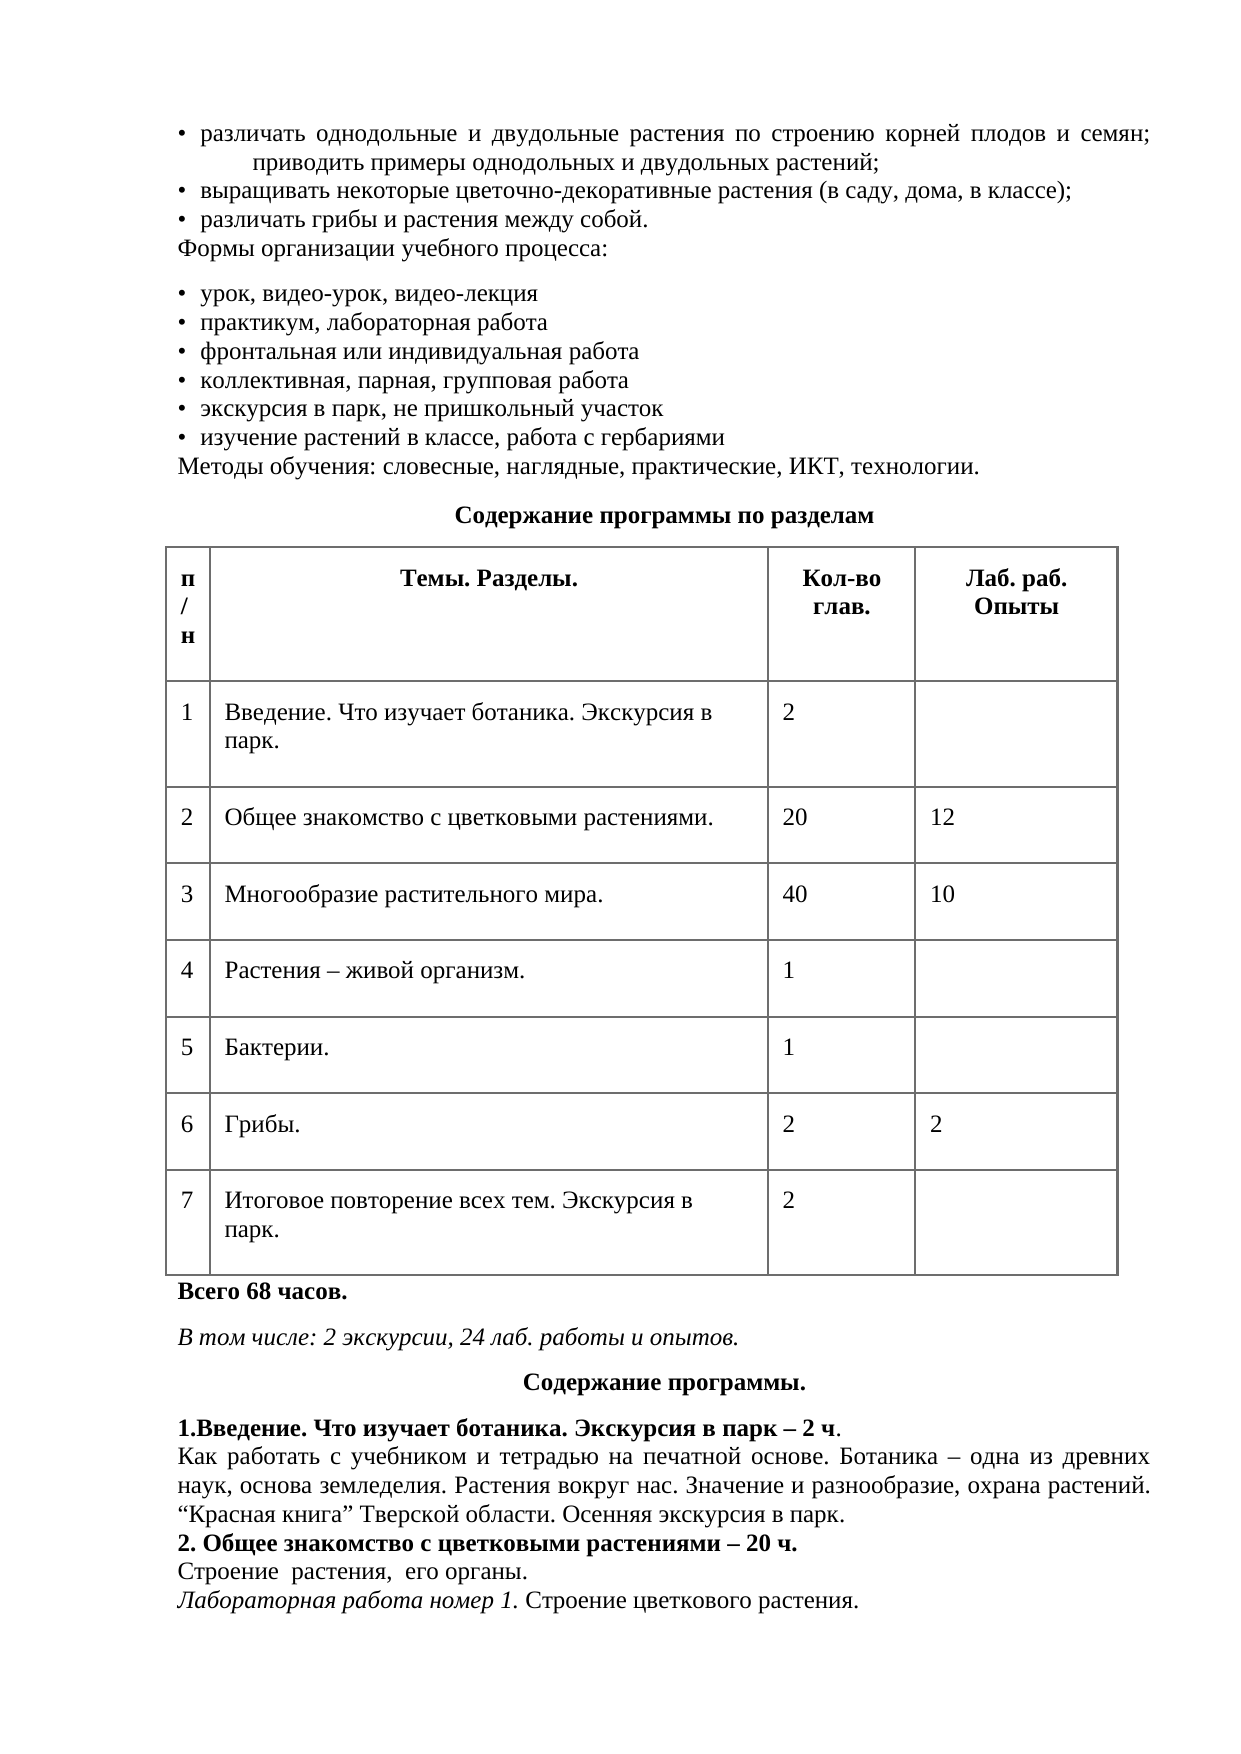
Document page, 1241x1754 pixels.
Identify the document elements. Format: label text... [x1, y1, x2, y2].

list экскурсия в парк, не пришкольный участок [177, 393, 1152, 422]
table_cell Бактерии. [211, 1018, 767, 1092]
table_cell Общее знакомство с цветковыми растениями. [211, 788, 767, 862]
list урок, видео-урок, видео-лекция [177, 278, 1152, 307]
table_cell 1 [769, 941, 914, 1016]
table_cell 20 [769, 788, 914, 862]
table_header Лаб. раб. Опыты [916, 548, 1116, 680]
table_cell 5 [167, 1018, 209, 1092]
text 1.Введение. Что изучает ботаника. Экскурсия в парк – 2 ч. [177, 1413, 1152, 1441]
table_cell [916, 1171, 1116, 1274]
table_cell [916, 1018, 1116, 1092]
table_cell Грибы. [211, 1094, 767, 1169]
text Лабораторная работа номер 1. Строение цветкового растения. [177, 1585, 1152, 1614]
table_cell Введение. Что изучает ботаника. Экскурсия в парк. [211, 682, 767, 786]
table_cell 2 [769, 682, 914, 786]
text Строение растения, его органы. [177, 1556, 1152, 1585]
table_header Темы. Разделы. [211, 548, 767, 680]
list изучение растений в классе, работа с гербариями [177, 422, 1152, 451]
text Содержание программы по разделам [177, 501, 1152, 529]
list фронтальная или индивидуальная работа [177, 336, 1152, 365]
text Методы обучения: словесные, наглядные, практические, ИКТ, технологии. [177, 451, 1152, 480]
text 2. Общее знакомство с цветковыми растениями – 20 ч. [177, 1528, 1152, 1556]
text Содержание программы. [177, 1367, 1152, 1396]
table_cell 1 [769, 1018, 914, 1092]
table_cell [916, 682, 1116, 786]
list коллективная, парная, групповая работа [177, 365, 1152, 393]
table_cell 2 [769, 1171, 914, 1274]
table_cell 2 [916, 1094, 1116, 1169]
table_cell Многообразие растительного мира. [211, 864, 767, 939]
table_cell 1 [167, 682, 209, 786]
table_cell 7 [167, 1171, 209, 1274]
table_cell 12 [916, 788, 1116, 862]
table_cell 10 [916, 864, 1116, 939]
list различать однодольные и двудольные растения по строению корней плодов и семян; приводить примеры однодольных и двудольных растений; [177, 118, 1152, 176]
text Формы организации учебного процесса: [177, 233, 1152, 262]
text Как работать с учебником и тетрадью на печатной основе. Ботаника – одна из древних наук, основа земледелия. Растения вокруг нас. Значение и разнообразие, охрана растений. “Красная книга” Тверской области. Осенняя экскурсия в парк. [177, 1441, 1152, 1528]
table_cell 4 [167, 941, 209, 1016]
table_cell 2 [167, 788, 209, 862]
table_header п/н [167, 548, 209, 680]
table_cell 40 [769, 864, 914, 939]
table_cell [916, 941, 1116, 1016]
text Всего 68 часов. [177, 1276, 1152, 1305]
table_cell 6 [167, 1094, 209, 1169]
table_header Кол-во глав. [769, 548, 914, 680]
table_cell 3 [167, 864, 209, 939]
list выращивать некоторые цветочно-декоративные растения (в саду, дома, в классе); [177, 176, 1152, 204]
text В том числе: 2 экскурсии, 24 лаб. работы и опытов. [177, 1322, 1152, 1351]
list различать грибы и растения между собой. [177, 204, 1152, 233]
list практикум, лабораторная работа [177, 307, 1152, 336]
table_cell Итоговое повторение всех тем. Экскурсия в парк. [211, 1171, 767, 1274]
table_cell Растения – живой организм. [211, 941, 767, 1016]
table_cell 2 [769, 1094, 914, 1169]
